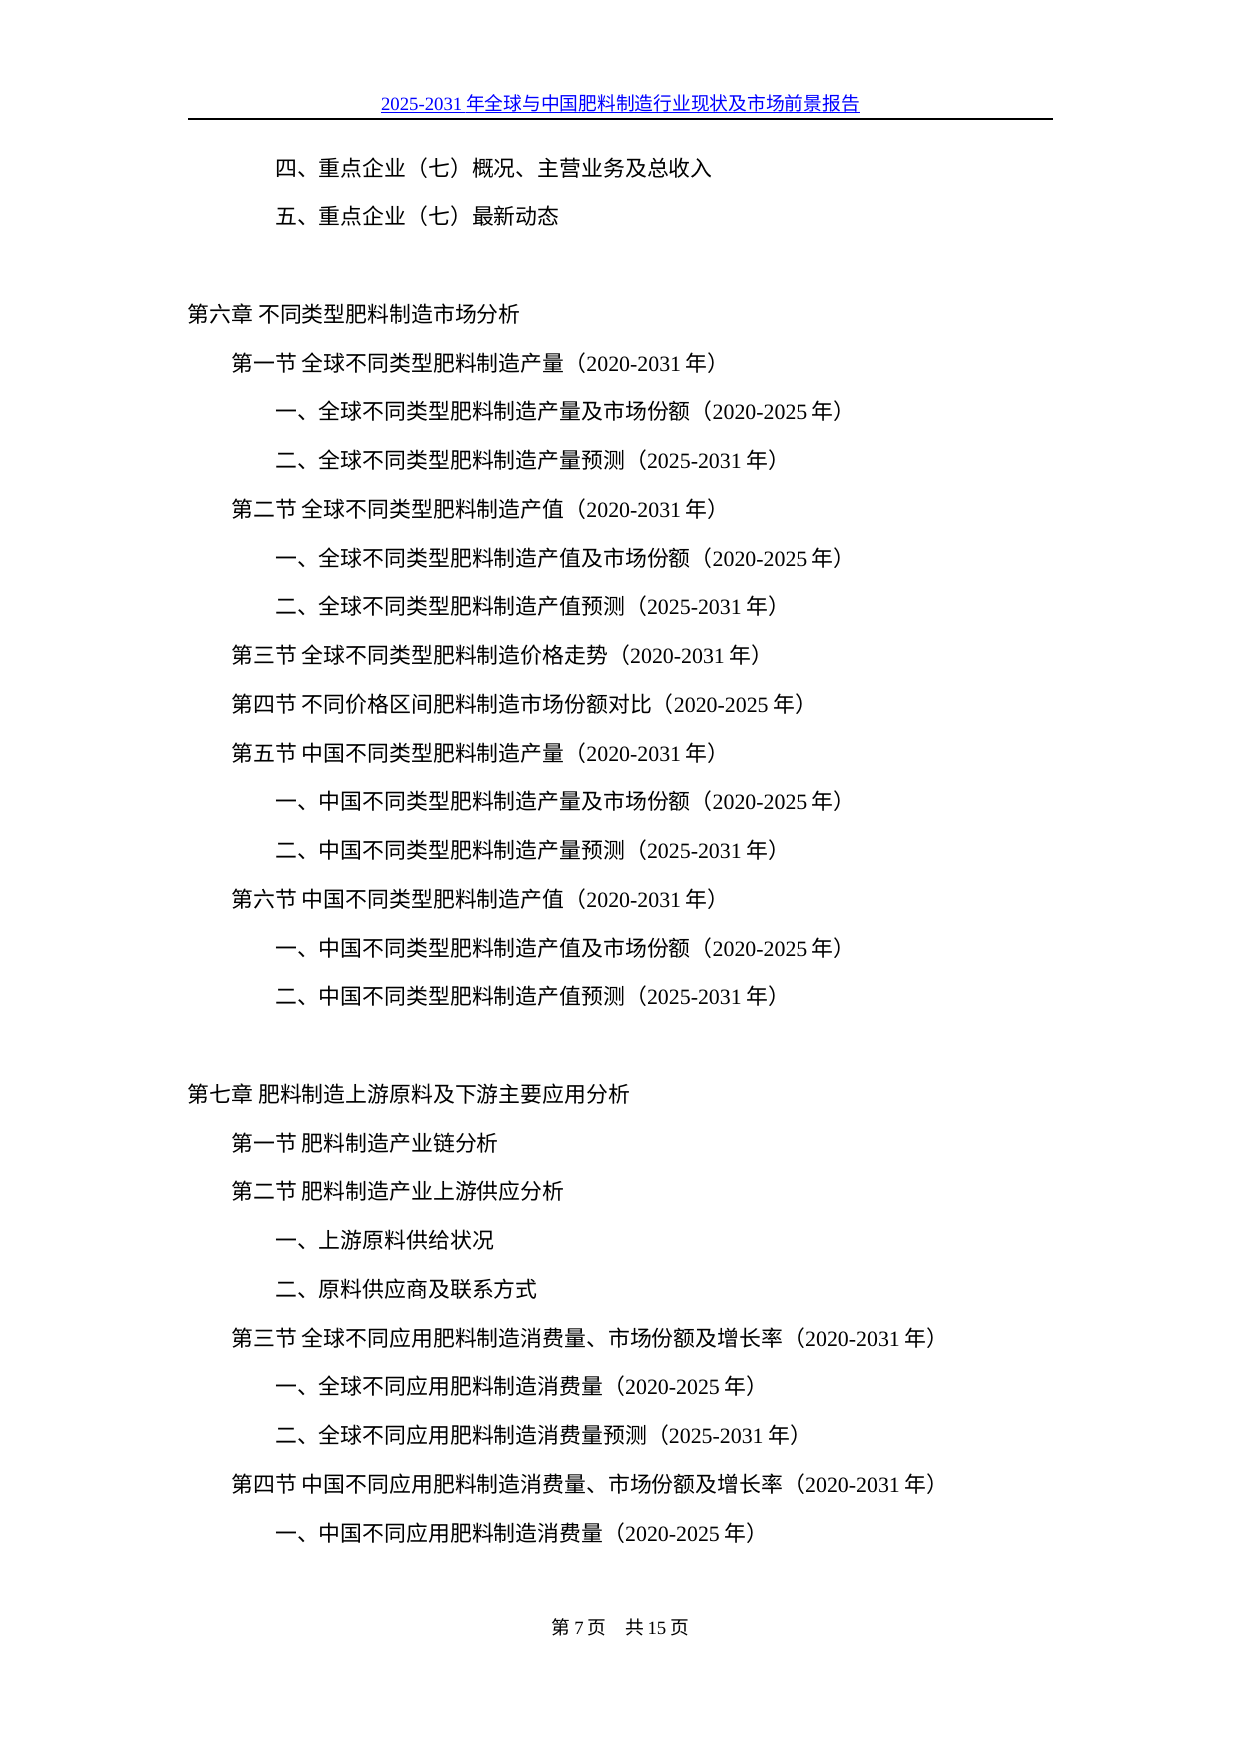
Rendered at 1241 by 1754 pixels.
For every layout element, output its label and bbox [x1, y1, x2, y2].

text [187, 150, 1053, 1548]
